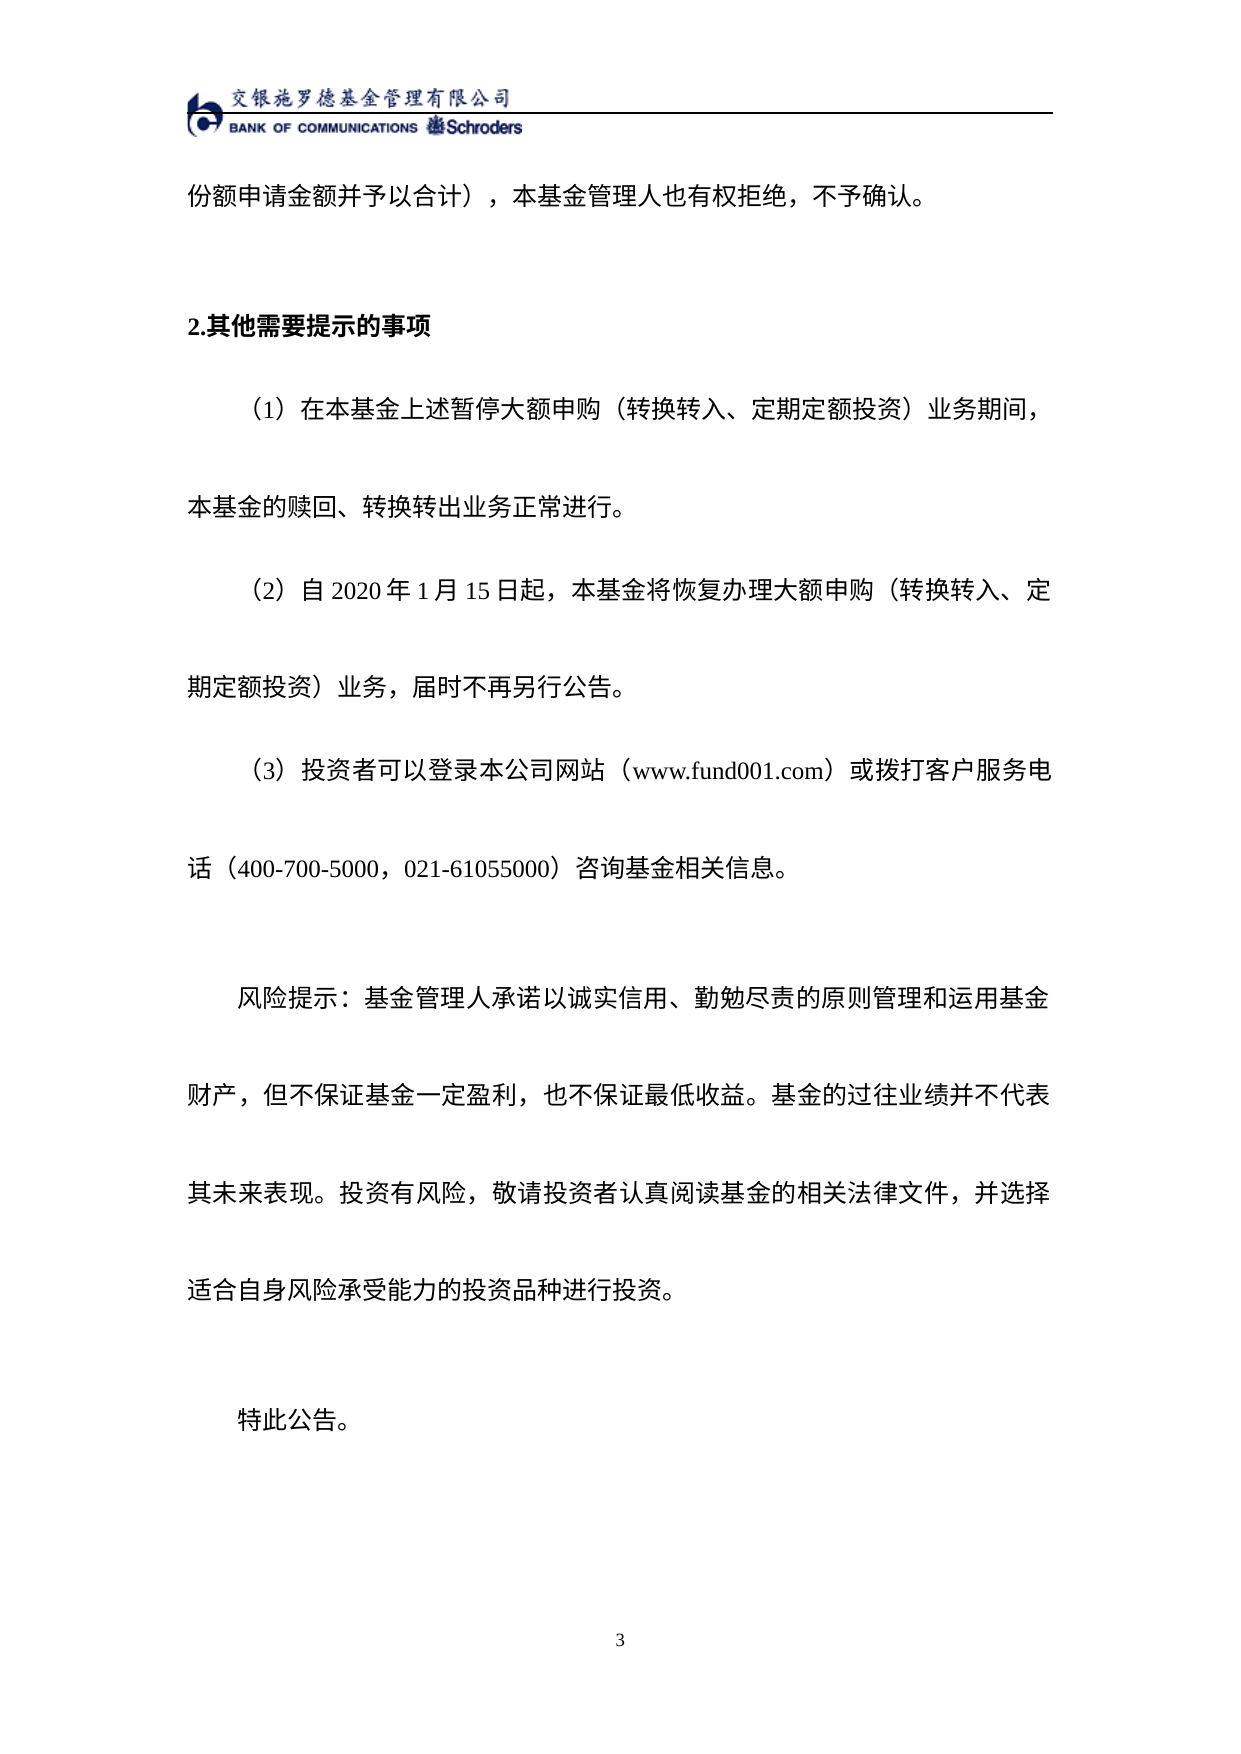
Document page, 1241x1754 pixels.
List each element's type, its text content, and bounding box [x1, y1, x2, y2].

text （1）在本基金上述暂停大额申购（转换转入、定期定额投资）业务期间，本基金的赎回、转换转出业务正常进行。 [187, 375, 1053, 538]
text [187, 162, 1053, 227]
text 特此公告。 [187, 1386, 1053, 1451]
text （2）自2020年1月15日起，本基金将恢复办理大额申购（转换转入、定期定额投资）业务，届时不再另行公告。 [187, 556, 1053, 718]
text （3）投资者可以登录本公司网站（www.fund001.com）或拨打客户服务电话（400-700-5000，021-61055000）咨询基金相关信息。 [187, 736, 1053, 899]
text 风险提示：基金管理人承诺以诚实信用、勤勉尽责的原则管理和运用基金财产，但不保证基金一定盈利，也不保证最低收益。基金的过往业绩并不代表其未来表现。投资有风险，敬请投资者认真阅读基金的相关法律文件，并选择适合自身风险承受能力的投资品种进行投资。 [187, 964, 1053, 1321]
text 2.其他需要提示的事项 [187, 292, 1053, 357]
